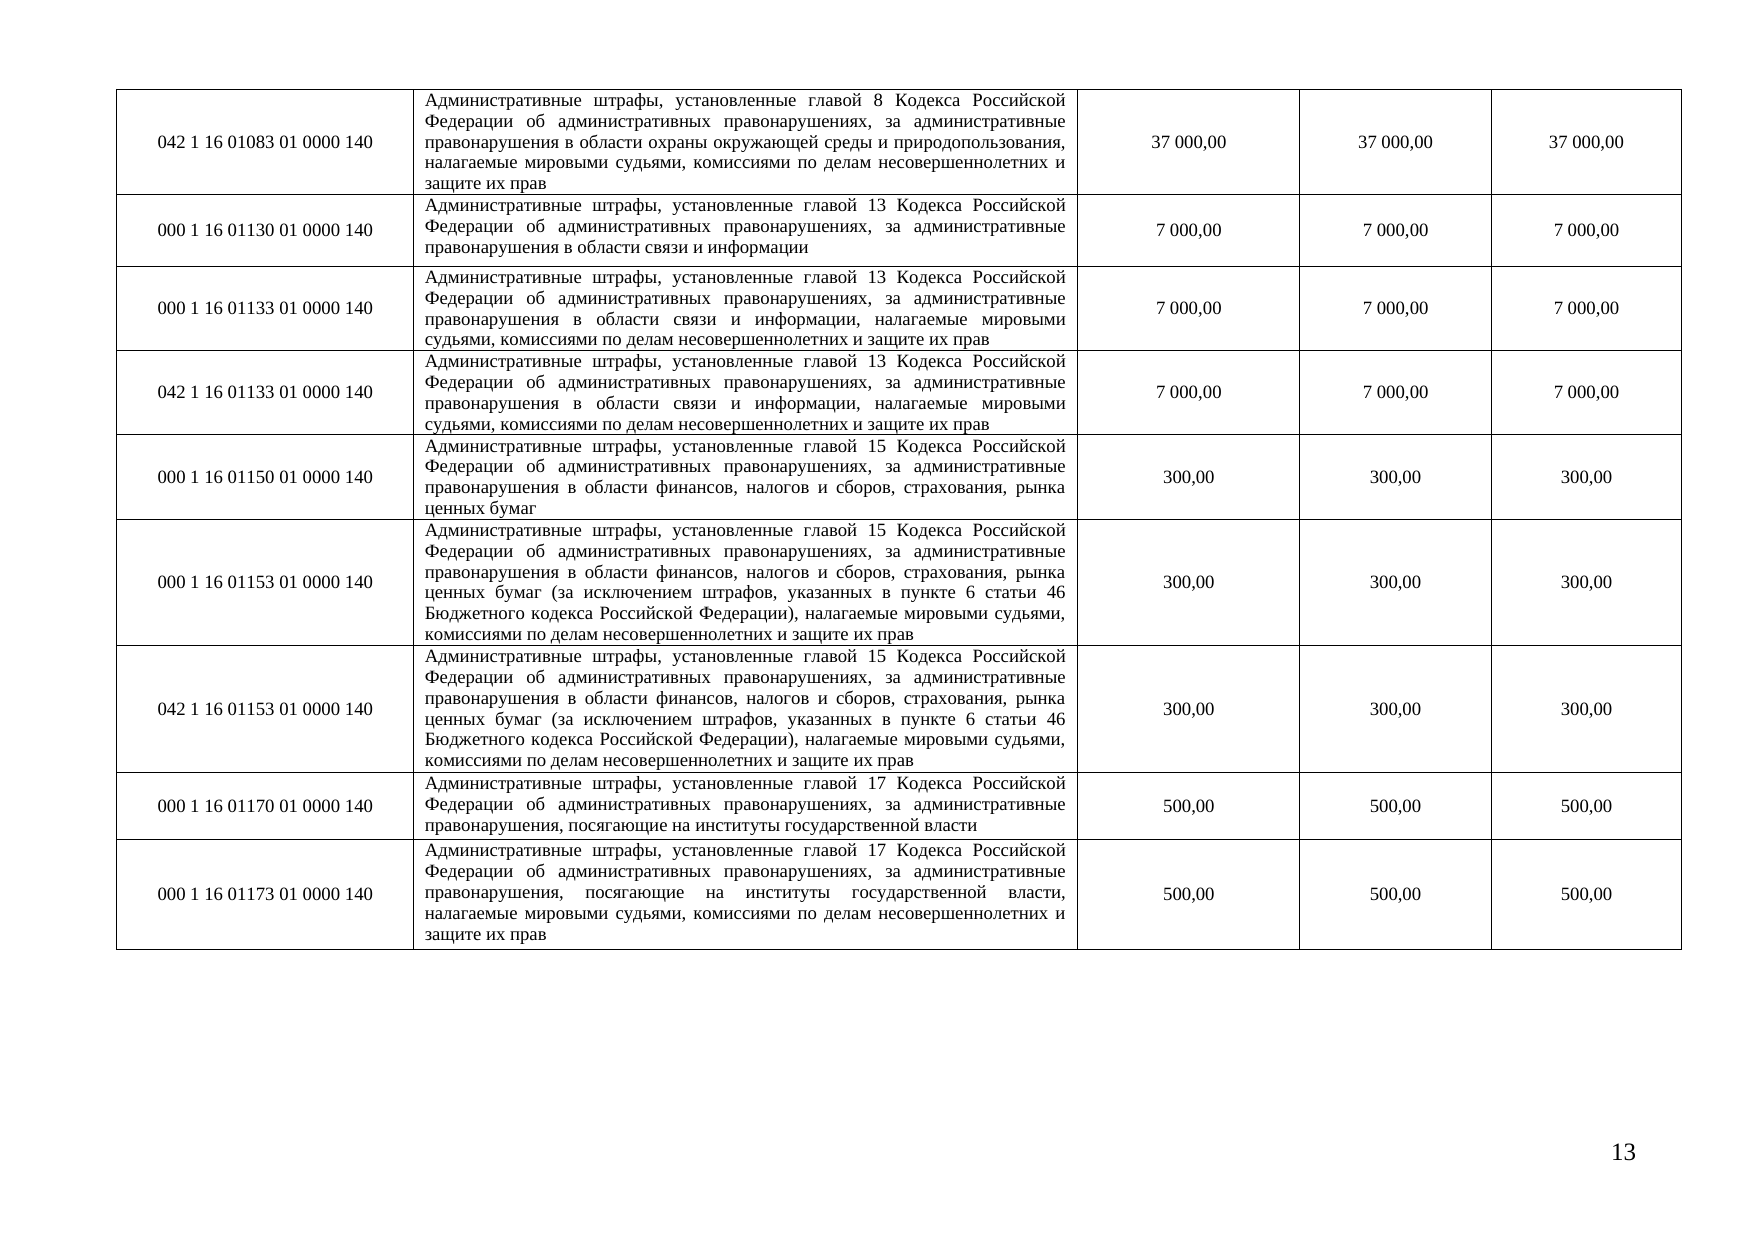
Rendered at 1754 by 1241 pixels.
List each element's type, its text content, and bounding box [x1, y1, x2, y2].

table_cell 500,00 [1300, 773, 1491, 839]
table_cell 7 000,00 [1300, 351, 1491, 434]
table_cell 042 1 16 01083 01 0000 140 [117, 90, 413, 194]
table_cell Административные штрафы, установленные главой 15 Кодекса Российской Федерации об административных правонарушениях, за административные правонарушения в области финансов, налогов и сборов, страхования, рынка ценных бумаг [414, 435, 1077, 519]
table_cell 37 000,00 [1078, 90, 1299, 194]
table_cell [414, 90, 1077, 194]
table_cell 7 000,00 [1492, 267, 1681, 350]
table_cell 300,00 [1078, 520, 1299, 645]
table_cell 300,00 [1300, 520, 1491, 645]
table_cell 300,00 [1492, 520, 1681, 645]
table_cell 7 000,00 [1300, 195, 1491, 266]
table_cell Административные штрафы, установленные главой 15 Кодекса Российской Федерации об административных правонарушениях, за административные правонарушения в области финансов, налогов и сборов, страхования, рынка ценных бумаг (за исключением штрафов, указанных в пункте 6 статьи 46 Бюджетного кодекса Российской Федерации), налагаемые мировыми судьями, комиссиями по делам несовершеннолетних и защите их прав [414, 520, 1077, 645]
table_cell Административные штрафы, установленные главой 17 Кодекса Российской Федерации об административных правонарушениях, за административные правонарушения, посягающие на институты государственной власти [414, 773, 1077, 839]
table_cell 7 000,00 [1078, 267, 1299, 350]
table_cell 500,00 [1300, 840, 1491, 949]
table_cell 500,00 [1492, 840, 1681, 949]
table_cell 300,00 [1492, 646, 1681, 772]
table_cell 7 000,00 [1078, 351, 1299, 434]
table_cell 042 1 16 01153 01 0000 140 [117, 646, 413, 772]
table_cell 300,00 [1300, 646, 1491, 772]
table_cell 500,00 [1078, 773, 1299, 839]
table_cell Административные штрафы, установленные главой 13 Кодекса Российской Федерации об административных правонарушениях, за административные правонарушения в области связи и информации, налагаемые мировыми судьями, комиссиями по делам несовершеннолетних и защите их прав [414, 267, 1077, 350]
table_cell 000 1 16 01170 01 0000 140 [117, 773, 413, 839]
table_cell 000 1 16 01150 01 0000 140 [117, 435, 413, 519]
table_cell 37 000,00 [1300, 90, 1491, 194]
table_cell 500,00 [1492, 773, 1681, 839]
table_cell 7 000,00 [1300, 267, 1491, 350]
table_cell 500,00 [1078, 840, 1299, 949]
table_cell 300,00 [1300, 435, 1491, 519]
table_cell 000 1 16 01173 01 0000 140 [117, 840, 413, 949]
table_cell 37 000,00 [1492, 90, 1681, 194]
table_cell 300,00 [1492, 435, 1681, 519]
table_cell 7 000,00 [1492, 351, 1681, 434]
table_cell Административные штрафы, установленные главой 13 Кодекса Российской Федерации об административных правонарушениях, за административные правонарушения в области связи и информации, налагаемые мировыми судьями, комиссиями по делам несовершеннолетних и защите их прав [414, 351, 1077, 434]
table_cell 000 1 16 01133 01 0000 140 [117, 267, 413, 350]
table_cell 000 1 16 01153 01 0000 140 [117, 520, 413, 645]
table_cell Административные штрафы, установленные главой 13 Кодекса Российской Федерации об административных правонарушениях, за административные правонарушения в области связи и информации [414, 195, 1077, 266]
table_cell 042 1 16 01133 01 0000 140 [117, 351, 413, 434]
table_cell 7 000,00 [1492, 195, 1681, 266]
table_cell Административные штрафы, установленные главой 15 Кодекса Российской Федерации об административных правонарушениях, за административные правонарушения в области финансов, налогов и сборов, страхования, рынка ценных бумаг (за исключением штрафов, указанных в пункте 6 статьи 46 Бюджетного кодекса Российской Федерации), налагаемые мировыми судьями, комиссиями по делам несовершеннолетних и защите их прав [414, 646, 1077, 772]
table_cell 300,00 [1078, 646, 1299, 772]
table_cell 300,00 [1078, 435, 1299, 519]
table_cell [414, 840, 1077, 949]
table_cell 000 1 16 01130 01 0000 140 [117, 195, 413, 266]
table_cell 7 000,00 [1078, 195, 1299, 266]
